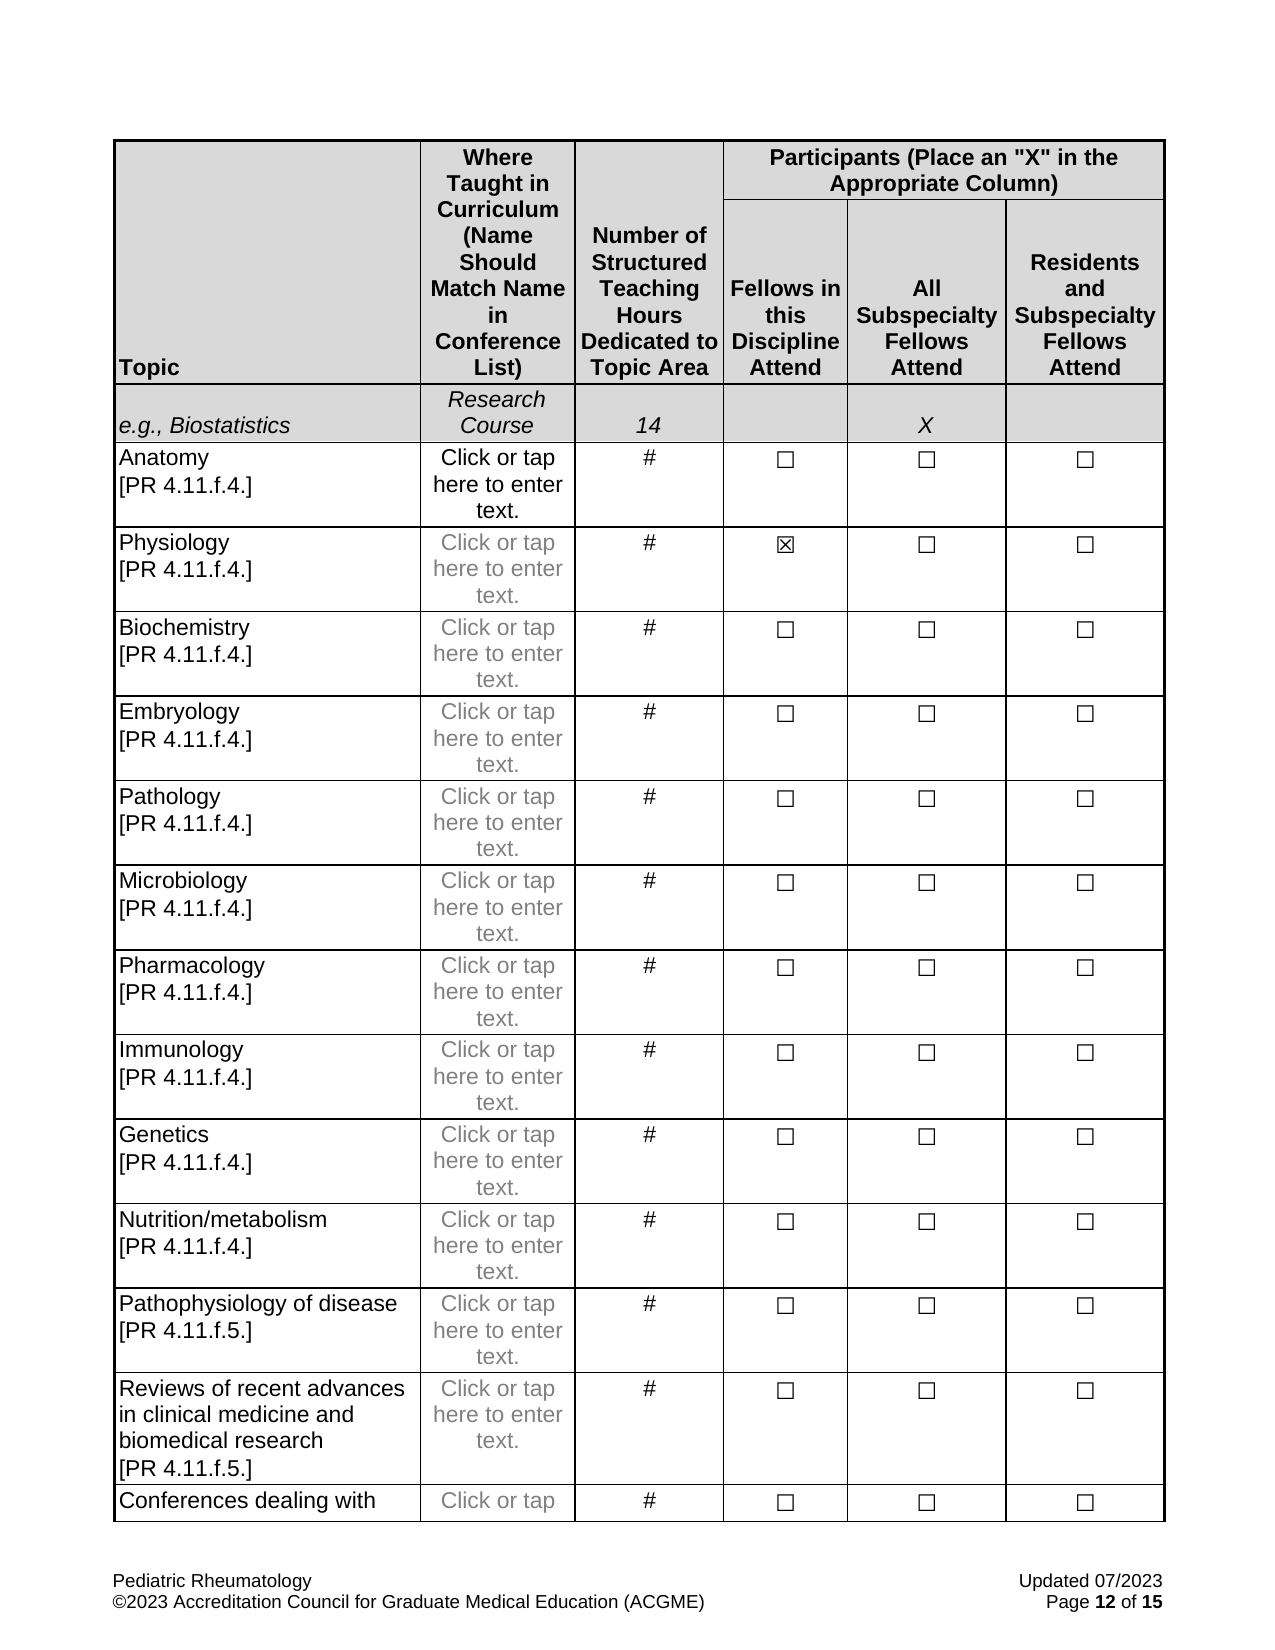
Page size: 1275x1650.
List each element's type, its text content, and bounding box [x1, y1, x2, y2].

table_cell [724, 1035, 847, 1118]
table_cell [848, 612, 1005, 695]
table_cell [848, 528, 1005, 611]
table_cell [576, 951, 723, 1033]
table_cell Conferences dealing with complications and death [PR 4.11.f.5.] [116, 1485, 420, 1521]
table_cell [576, 528, 723, 611]
table_cell [576, 1120, 723, 1203]
table_cell X [848, 385, 1005, 441]
table_cell [848, 1204, 1005, 1287]
table_cell Anatomy [PR 4.11.f.4.] [116, 443, 420, 526]
table_cell Pathophysiology of disease [PR 4.11.f.5.] [116, 1289, 420, 1372]
table_cell Fellows in this Discipline Attend [724, 200, 847, 383]
table_cell [1007, 1120, 1163, 1203]
table_cell [848, 1120, 1005, 1203]
table_cell [1007, 951, 1163, 1033]
table_cell [576, 612, 723, 695]
table_cell [848, 781, 1005, 864]
table_cell [1007, 1485, 1163, 1521]
table_cell [724, 866, 847, 949]
table_cell [576, 866, 723, 949]
table_cell [724, 1289, 847, 1372]
table_cell [848, 1485, 1005, 1521]
table_cell Reviews of recent advances in clinical medicine and biomedical research [PR 4.11.f.5.] [116, 1373, 420, 1484]
table_cell [724, 951, 847, 1033]
table_cell [1007, 443, 1163, 526]
table_cell Genetics [PR 4.11.f.4.] [116, 1120, 420, 1203]
table_cell [576, 1035, 723, 1118]
table_cell [848, 1373, 1005, 1484]
table_cell [724, 1120, 847, 1203]
table_cell Pharmacology [PR 4.11.f.4.] [116, 951, 420, 1033]
table_cell [1007, 1035, 1163, 1118]
table_cell All Subspecialty Fellows Attend [848, 200, 1005, 383]
table_cell e.g., Biostatistics [116, 385, 420, 441]
table_cell [848, 1035, 1005, 1118]
table_cell [1007, 528, 1163, 611]
table_cell [576, 1485, 723, 1521]
table_cell [576, 1373, 723, 1484]
table_cell Microbiology [PR 4.11.f.4.] [116, 866, 420, 949]
table_header Number of Structured Teaching Hours Dedicated to Topic Area [576, 142, 723, 383]
table_header Where Taught in Curriculum (Name Should Match Name in Conference List) [421, 142, 574, 383]
table_cell [724, 528, 847, 611]
table_cell Pathology [PR 4.11.f.4.] [116, 781, 420, 864]
table_cell [576, 1289, 723, 1372]
table_cell Embryology [PR 4.11.f.4.] [116, 697, 420, 780]
table_cell [1007, 612, 1163, 695]
table_cell [1007, 1289, 1163, 1372]
table_cell [576, 443, 723, 526]
table_cell [848, 951, 1005, 1033]
table_cell 14 [576, 385, 723, 441]
table_cell [724, 612, 847, 695]
table_cell [576, 781, 723, 864]
table_cell [724, 1485, 847, 1521]
table_cell Nutrition/metabolism [PR 4.11.f.4.] [116, 1204, 420, 1287]
table_cell Residents and Subspecialty Fellows Attend [1007, 200, 1163, 383]
table_header Participants (Place an "X" in the Appropriate Column) [724, 142, 1163, 199]
table_cell [724, 697, 847, 780]
table_cell [1007, 1204, 1163, 1287]
table_cell Research Course [421, 385, 574, 441]
table_cell [1007, 866, 1163, 949]
table_cell [848, 697, 1005, 780]
table_cell [724, 1373, 847, 1484]
table_cell [1007, 1373, 1163, 1484]
table_cell [724, 1204, 847, 1287]
table_cell [1007, 781, 1163, 864]
table_cell Physiology [PR 4.11.f.4.] [116, 528, 420, 611]
table_cell [576, 1204, 723, 1287]
table_cell Immunology [PR 4.11.f.4.] [116, 1035, 420, 1118]
table_cell [724, 781, 847, 864]
table_cell [724, 385, 847, 441]
table_cell [1007, 385, 1163, 441]
table_cell Biochemistry [PR 4.11.f.4.] [116, 612, 420, 695]
table_cell [576, 697, 723, 780]
table_cell [848, 866, 1005, 949]
table_cell [1007, 697, 1163, 780]
table_cell [724, 443, 847, 526]
table_header Topic [116, 142, 420, 383]
table_cell [848, 1289, 1005, 1372]
table_cell [848, 443, 1005, 526]
